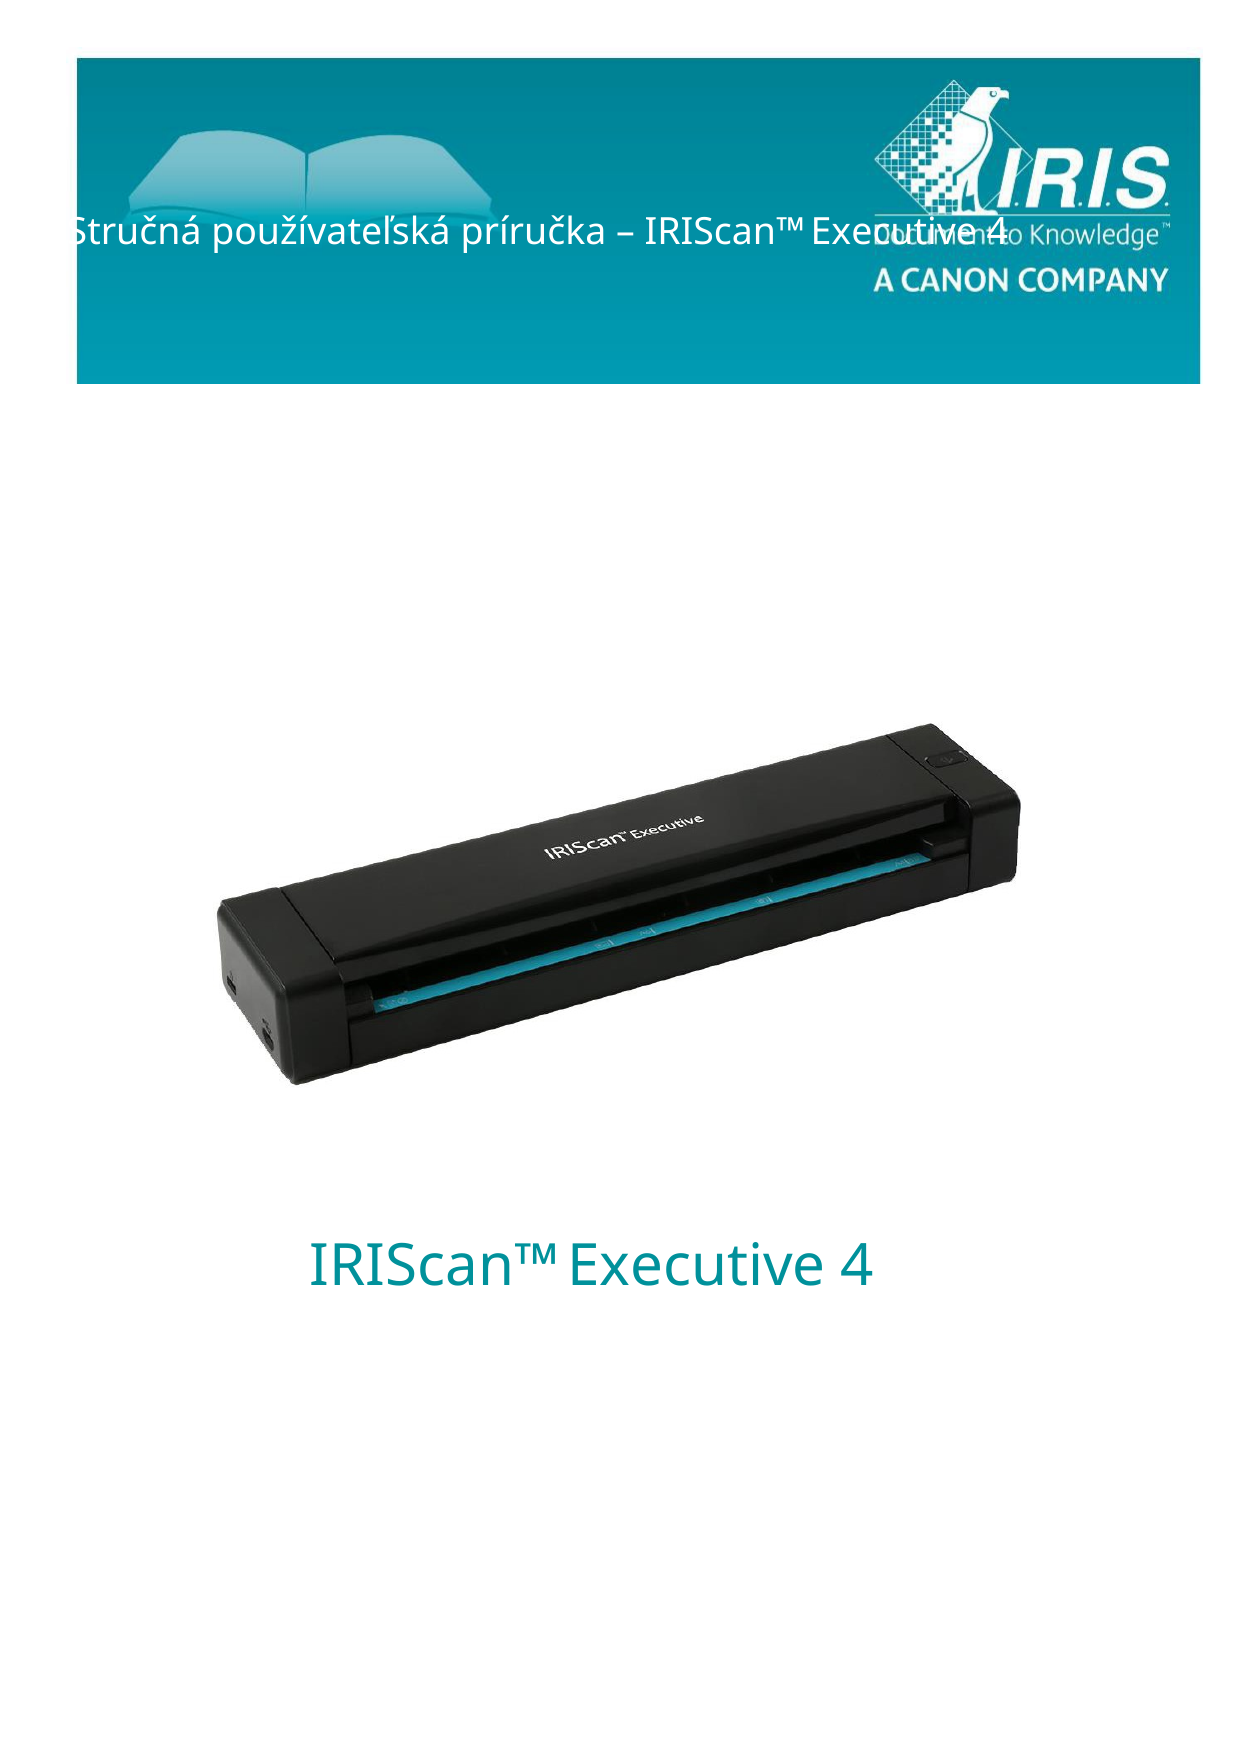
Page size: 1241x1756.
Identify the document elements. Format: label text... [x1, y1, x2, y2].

picture [66, 47, 1203, 384]
picture [212, 721, 1022, 1088]
text IRIScan™ Executive 4 [309, 1223, 1219, 1302]
